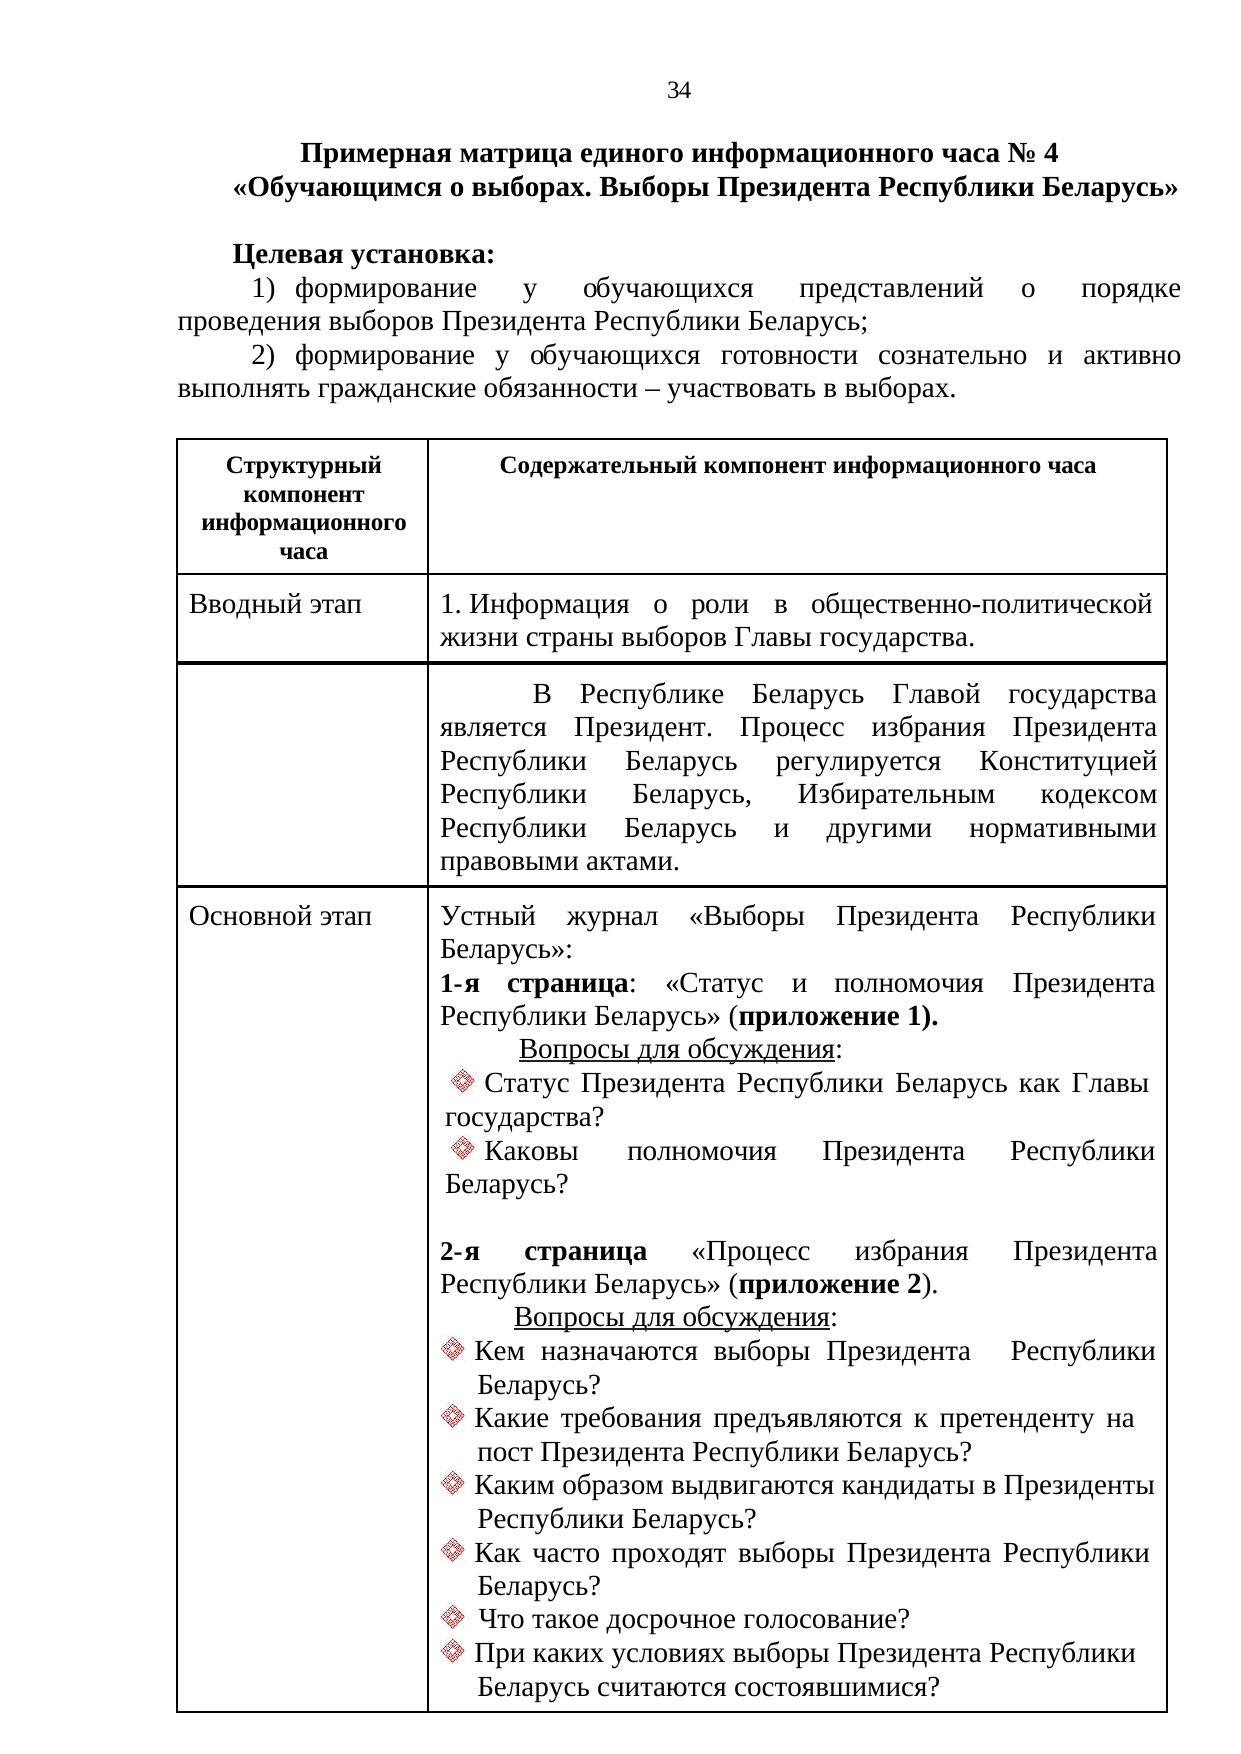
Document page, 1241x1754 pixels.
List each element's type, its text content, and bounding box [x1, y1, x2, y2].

picture [439, 1537, 465, 1562]
list формирование у обучающихся готовности сознательно и активно выполнять гражданские обязанности – участвовать в выборах. [177, 337, 1182, 404]
table_cell Вводный этап [178, 575, 427, 661]
table_header Содержательный компонент информационного часа [429, 440, 1166, 573]
picture [439, 1603, 465, 1629]
picture [439, 1335, 465, 1361]
table_cell 1. Информация о роли в общественно-политической жизни страны выборов Главы государства. [429, 575, 1166, 661]
text Примерная матрица единого информационного часа № 4 [300, 136, 1196, 169]
table_header В Республике Беларусь Главой государства является Президент. Процесс избрания Президента Республики Беларусь регулируется Конституцией Республики Беларусь, Избирательным кодексом Республики Беларусь и другими нормативными правовыми актами. [429, 665, 1166, 885]
picture [439, 1637, 465, 1663]
picture [439, 1402, 465, 1428]
picture [449, 1135, 475, 1160]
table_header [178, 665, 427, 885]
table_cell Основной этап [178, 888, 427, 1711]
picture [449, 1067, 475, 1093]
picture [439, 1469, 465, 1495]
text «Обучающимся о выборах. Выборы Президента Республики Беларусь» [232, 169, 1196, 203]
table_header Структурный компонент информационного часа [178, 440, 427, 573]
table_cell Устный журнал «Выборы Президента Республики Беларусь»: я страница: «Статус и полномочия Президента Республики Беларусь» (приложение 1). Вопросы для обсуждения: Статус Президента Республики Беларусь как Главы государства? Каковы полномочия Президента Республики Беларусь? я страница «Процесс избрания Президента Республики Беларусь» (приложение 2). Вопросы для обсуждения: Кем назначаются выборы Президента Республики Беларусь? Какие требования предъявляются к претенденту на пост Президента Республики Беларусь? Каким образом выдвигаются кандидаты в Президенты Республики Беларусь? Как часто проходят выборы Президента Республики Беларусь? Что такое досрочное голосование? При каких условиях выборы Президента Республики Беларусь считаются состоявшимися? [429, 888, 1166, 1711]
text Целевая установка: [232, 236, 1196, 270]
list формирование у обучающихся представлений о порядке проведения выборов Президента Республики Беларусь; [177, 270, 1182, 337]
